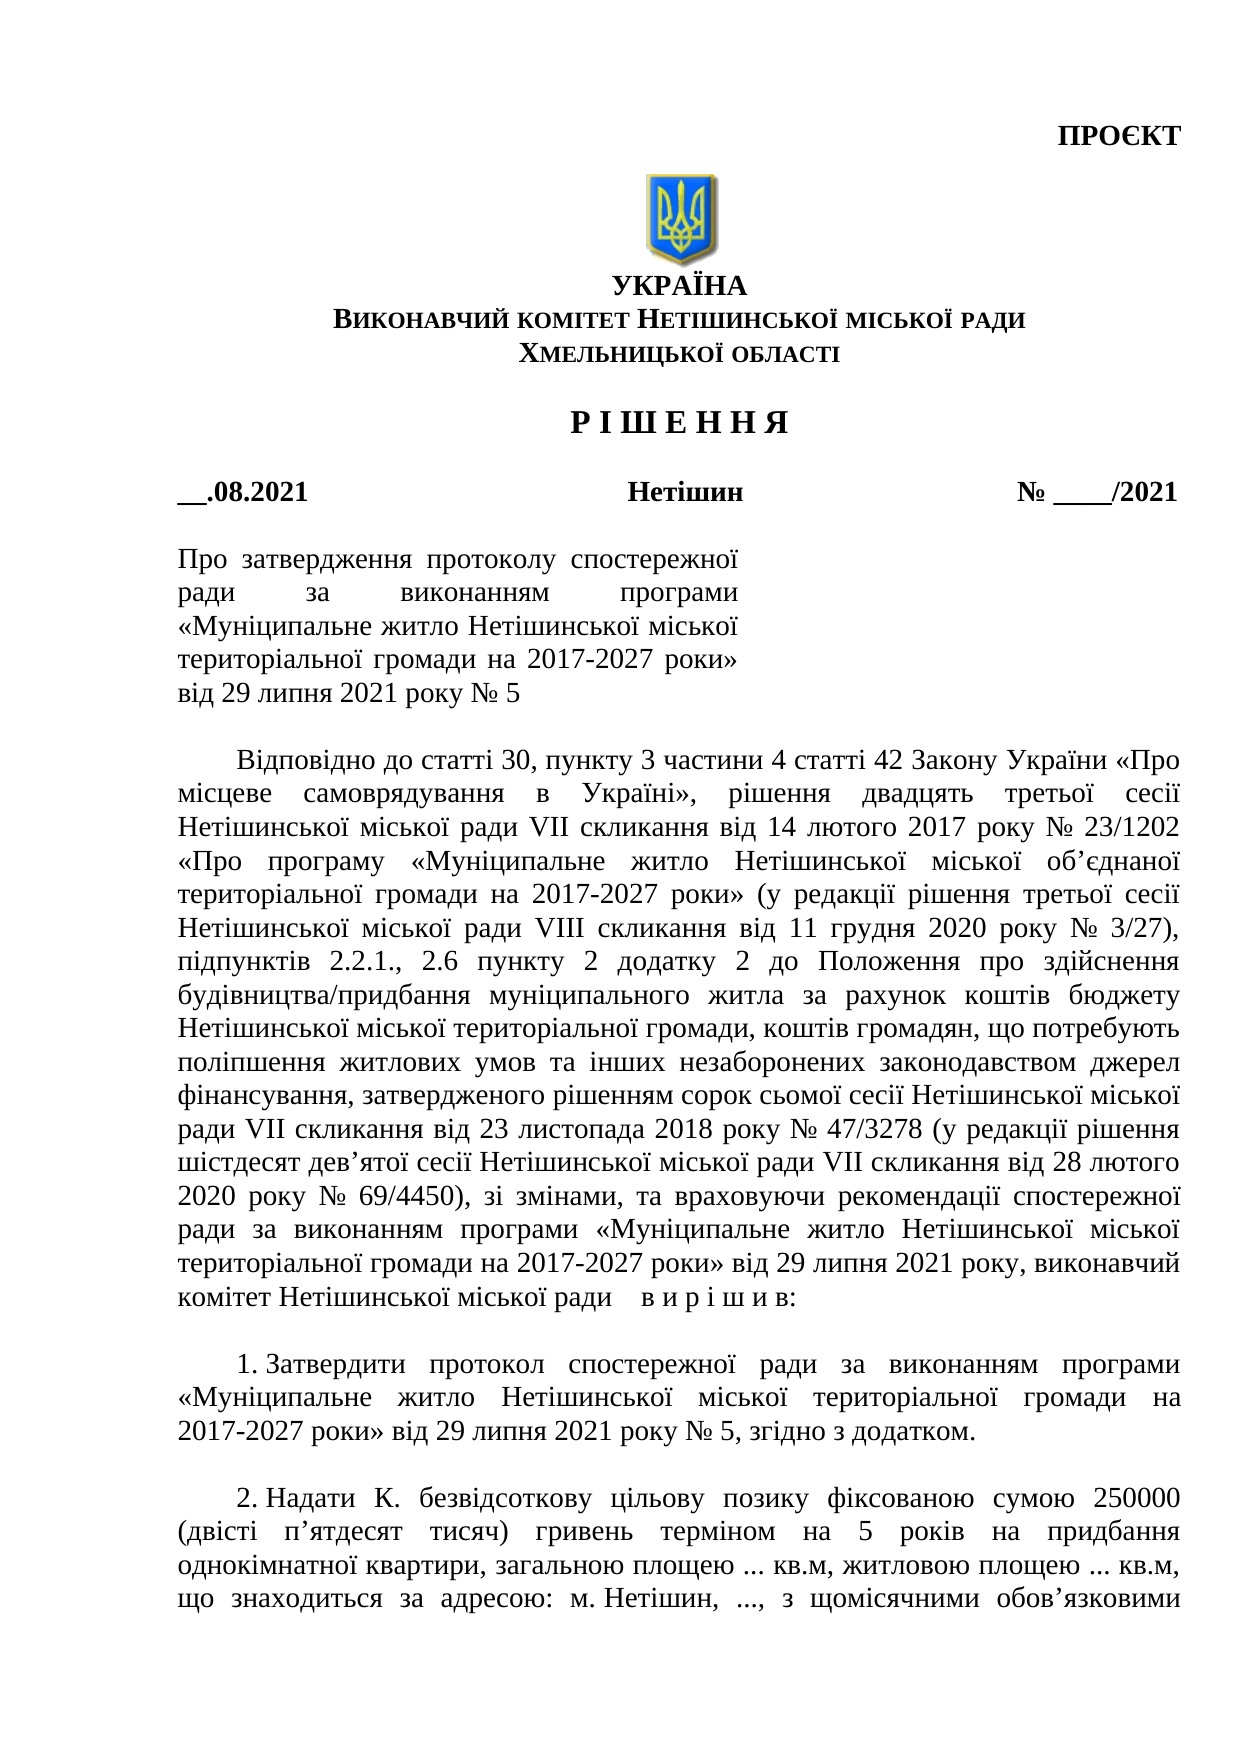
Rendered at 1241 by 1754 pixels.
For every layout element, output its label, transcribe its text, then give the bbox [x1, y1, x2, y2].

picture [646, 174, 719, 268]
text 1. Затвердити протокол спостережної ради за виконанням програми «Муніципальне житло Нетішинської міської територіальної громади на 2017-2027 роки» від 29 липня 2021 року № 5, згідно з додатком. [177, 1346, 1181, 1446]
text ПРОЄКТ [177, 118, 1181, 152]
text Відповідно до статті 30, пункту 3 частини 4 статті 42 Закону України «Про місцеве самоврядування в Україні», рішення двадцять третьої сесії Нетішинської міської ради VII скликання від 14 лютого 2017 року № 23/1202 «Про програму «Муніципальне житло Нетішинської міської об’єднаної територіальної громади на 2017-2027 роки» (у редакції рішення третьої сесії Нетішинської міської ради VIIІ скликання від 11 грудня 2020 року № 3/27), підпунктів 2.2.1., 2.6 пункту 2 додатку 2 до Положення про здійснення будівництва/придбання муніципального житла за рахунок коштів бюджету Нетішинської міської територіальної громади, коштів громадян, що потребують поліпшення житлових умов та інших незаборонених законодавством джерел фінансування, затвердженого рішенням сорок сьомої сесії Нетішинської міської ради VII скликання від 23 листопада 2018 року № 47/3278 (у редакції рішення шістдесят дев’ятої сесії Нетішинської міської ради VII скликання від 28 лютого 2020 року № 69/4450), зі змінами, та враховуючи рекомендації спостережної ради за виконанням програми «Муніципальне житло Нетішинської міської територіальної громади на 2017-2027 роки» від 29 липня 2021 року, виконавчий комітет Нетішинської міської ради в и р і ш и в: [177, 742, 1181, 1312]
text __.08.2021 Нетішин № ____/2021 [177, 474, 1181, 507]
text Хмельницької області [177, 335, 1181, 368]
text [177, 1480, 1181, 1614]
text Виконавчий комітет Нетішинської міської ради [177, 301, 1181, 335]
text Р І Ш Е Н Н Я [177, 402, 1181, 440]
text Про затвердження протоколу спостережної ради за виконанням програми «Муніципальне житло Нетішинської міської територіальної громади на 2017-2027 роки» від 29 липня 2021 року № 5 [177, 541, 738, 708]
text УКРАЇНА [177, 152, 1181, 301]
